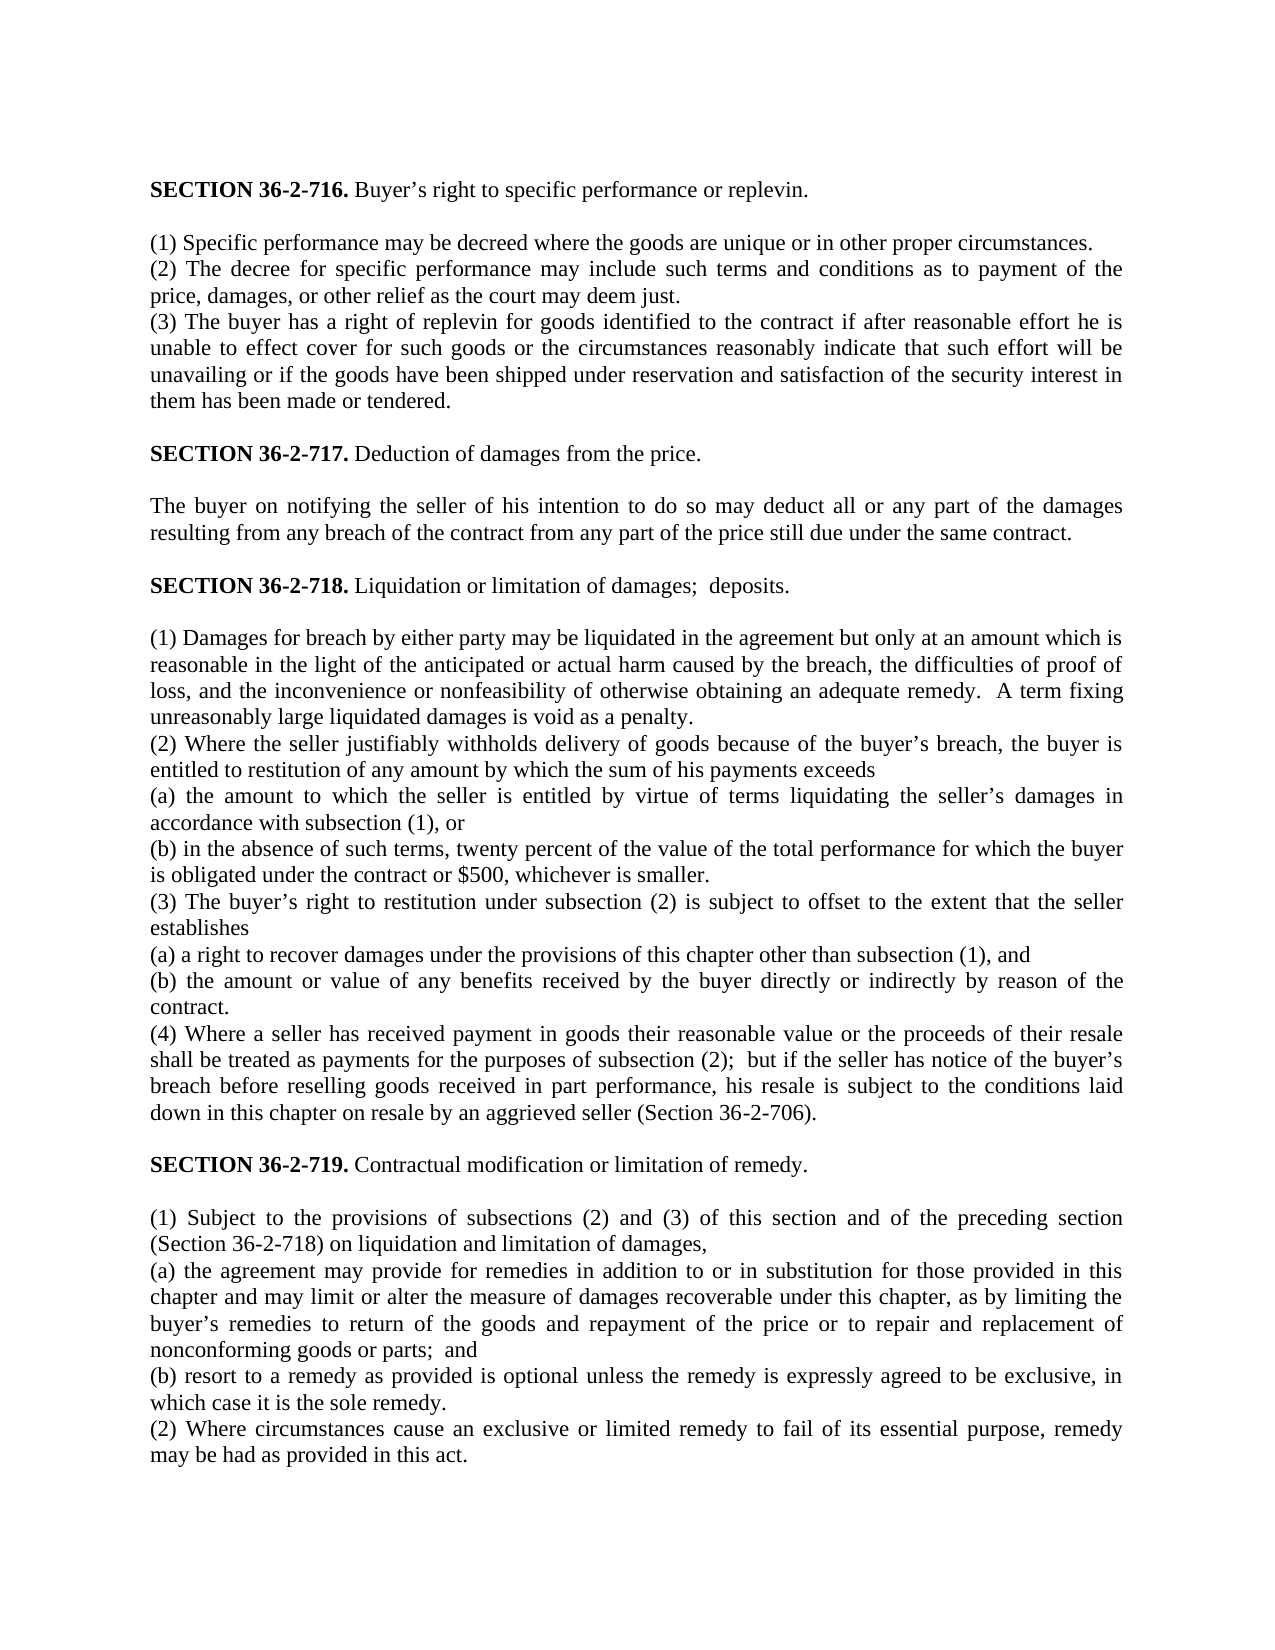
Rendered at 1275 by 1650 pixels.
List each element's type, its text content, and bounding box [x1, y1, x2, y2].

text (2) Where the seller justifiably withholds delivery of goods because of the buyer’s breach, the buyer is entitled to restitution of any amount by which the sum of his payments exceeds [150, 730, 1125, 782]
text (b) resort to a remedy as provided is optional unless the remedy is expressly agreed to be exclusive, in which case it is the sole remedy. [150, 1362, 1125, 1415]
text (4) Where a seller has received payment in goods their reasonable value or the proceeds of their resale shall be treated as payments for the purposes of subsection (2); but if the seller has notice of the buyer’s breach before reselling goods received in part performance, his resale is subject to the conditions laid down in this chapter on resale by an aggrieved seller (Section 36-2-706). [150, 1020, 1125, 1125]
text (b) in the absence of such terms, twenty percent of the value of the total performance for which the buyer is obligated under the contract or $500, whichever is smaller. [150, 835, 1125, 888]
text (3) The buyer has a right of replevin for goods identified to the contract if after reasonable effort he is unable to effect cover for such goods or the circumstances reasonably indicate that such effort will be unavailing or if the goods have been shipped under reservation and satisfaction of the security interest in them has been made or tendered. [150, 308, 1125, 413]
text (2) Where circumstances cause an exclusive or limited remedy to fail of its essential purpose, remedy may be had as provided in this act. [150, 1415, 1125, 1468]
text (2) The decree for specific performance may include such terms and conditions as to payment of the price, damages, or other relief as the court may deem just. [150, 255, 1125, 308]
text (1) Specific performance may be decreed where the goods are unique or in other proper circumstances. [150, 229, 1125, 255]
text (1) Subject to the provisions of subsections (2) and (3) of this section and of the preceding section (Section 36-2-718) on liquidation and limitation of damages, [150, 1204, 1125, 1257]
text (a) the agreement may provide for remedies in addition to or in substitution for those provided in this chapter and may limit or alter the measure of damages recoverable under this chapter, as by limiting the buyer’s remedies to return of the goods and repayment of the price or to repair and replacement of nonconforming goods or parts; and [150, 1257, 1125, 1362]
text The buyer on notifying the seller of his intention to do so may deduct all or any part of the damages resulting from any breach of the contract from any part of the price still due under the same contract. [150, 493, 1125, 545]
text SECTION 36-2-717. Deduction of damages from the price. [150, 440, 1125, 466]
text SECTION 36-2-719. Contractual modification or limitation of remedy. [150, 1151, 1125, 1178]
text (a) the amount to which the seller is entitled by virtue of terms liquidating the seller’s damages in accordance with subsection (1), or [150, 782, 1125, 835]
text (3) The buyer’s right to restitution under subsection (2) is subject to offset to the extent that the seller establishes [150, 888, 1125, 941]
text (a) a right to recover damages under the provisions of this chapter other than subsection (1), and [150, 941, 1125, 967]
text SECTION 36-2-716. Buyer’s right to specific performance or replevin. [150, 176, 1125, 203]
text SECTION 36-2-718. Liquidation or limitation of damages; deposits. [150, 572, 1125, 598]
text (1) Damages for breach by either party may be liquidated in the agreement but only at an amount which is reasonable in the light of the anticipated or actual harm caused by the breach, the difficulties of proof of loss, and the inconvenience or nonfeasibility of otherwise obtaining an adequate remedy. A term fixing unreasonably large liquidated damages is void as a penalty. [150, 624, 1125, 730]
text (b) the amount or value of any benefits received by the buyer directly or indirectly by reason of the contract. [150, 967, 1125, 1020]
